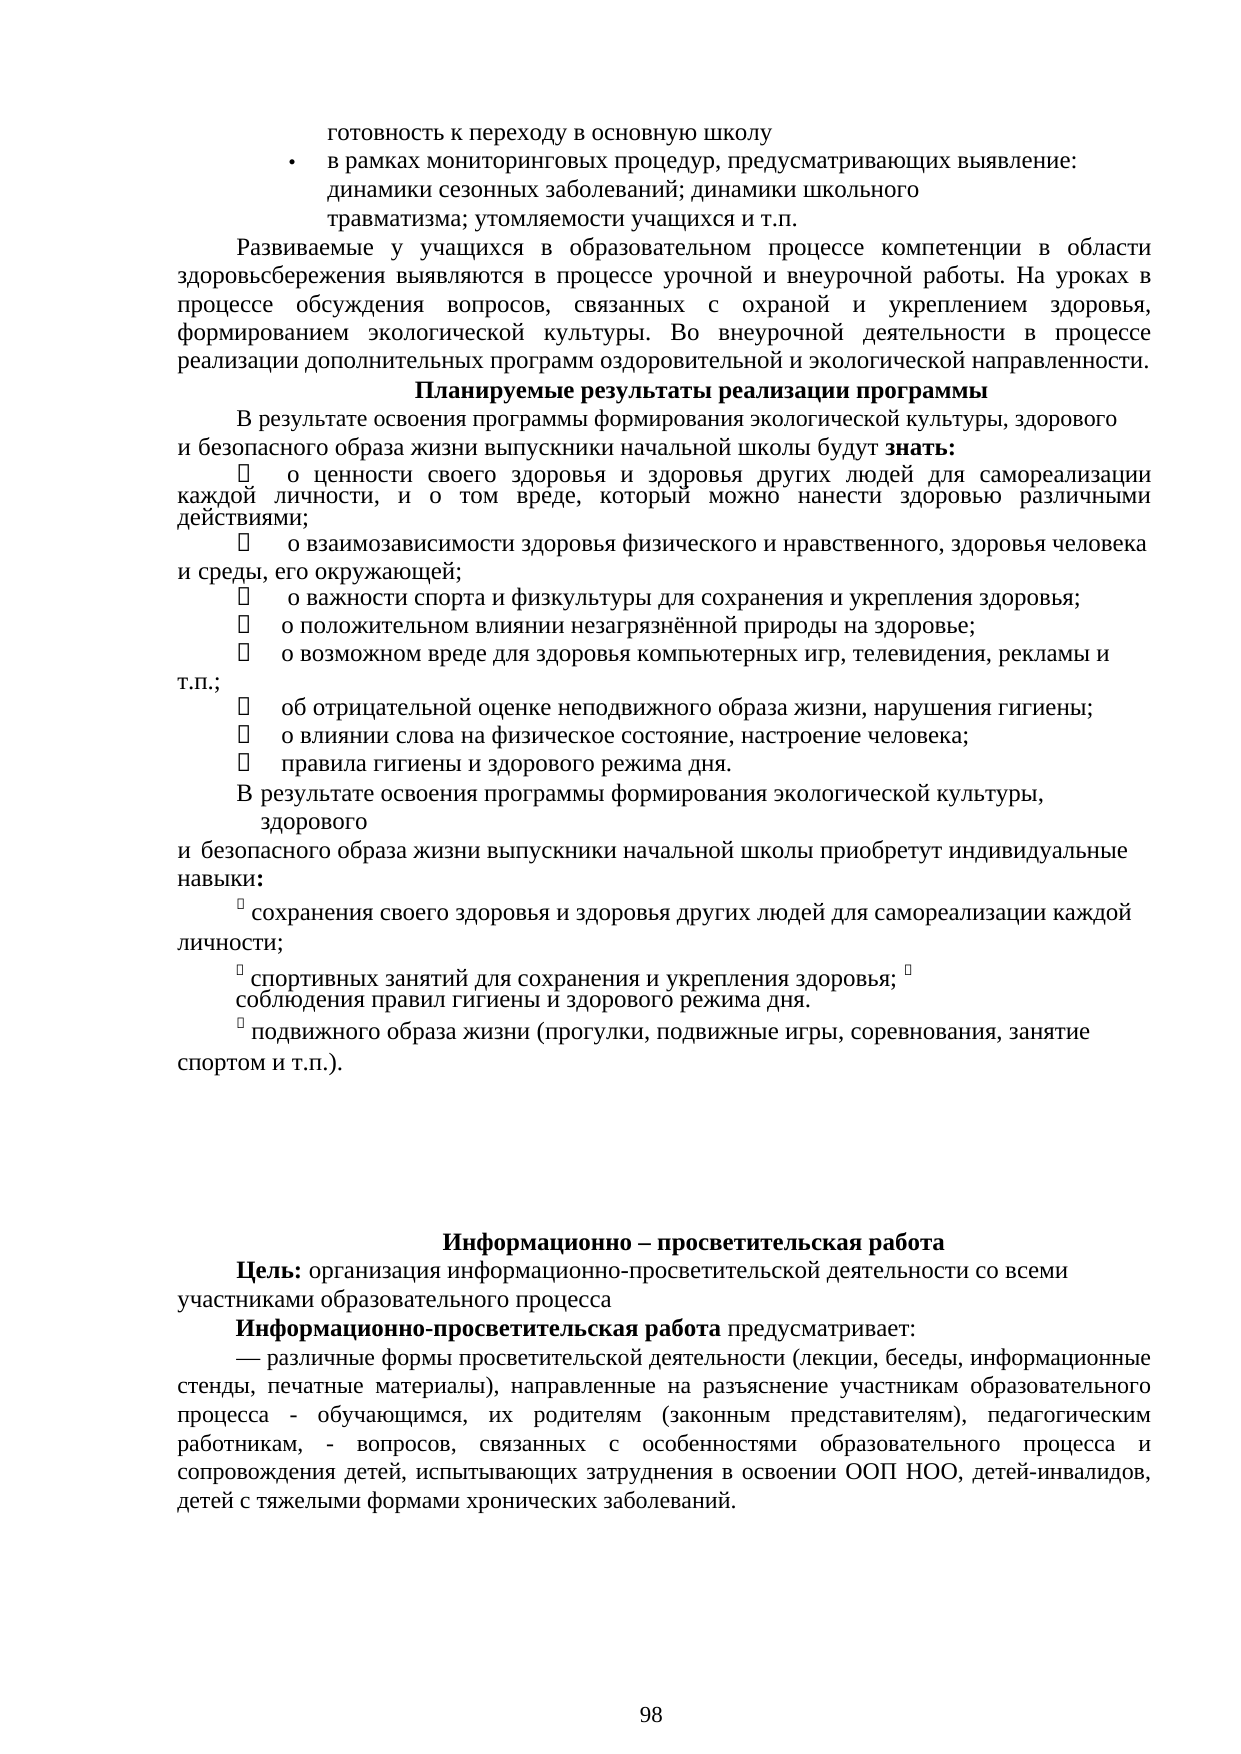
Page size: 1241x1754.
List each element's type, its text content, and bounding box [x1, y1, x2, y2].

list о положительном влиянии незагрязнённой природы на здоровье; [236, 613, 1152, 638]
text готовность к переходу в основную школу [327, 117, 1152, 146]
list о важности спорта и физкультуры для сохранения и укрепления здоровья; [236, 585, 1152, 611]
list результате освоения программы формирования экологической культуры, здорового [236, 404, 1152, 432]
list о влиянии слова на физическое состояние, настроение человека; [236, 723, 1152, 748]
text Информационно-просветительская работа предусматривает: [235, 1313, 1152, 1341]
text Информационно – просветительская работа [150, 1227, 1237, 1256]
text Развиваемые у учащихся в образовательном процессе компетенции в области здоровьсбережения выявляются в процессе урочной и внеурочной работы. На уроках в процессе обсуждения вопросов, связанных с охраной и укреплением здоровья, формированием экологической культуры. Во внеурочной деятельности в процессе реализации дополнительных программ оздоровительной и экологической направленности. [177, 233, 1152, 374]
text  сохранения своего здоровья и здоровья других людей для самореализации каждой личности; [177, 893, 1152, 956]
text Цель: организация информационно-просветительской деятельности со всеми участниками образовательного процесса [177, 1257, 1152, 1312]
text  спортивных занятий для сохранения и укрепления здоровья;  соблюдения правил гигиены и здорового режима дня. [235, 966, 927, 1013]
list правила гигиены и здорового режима дня. [236, 751, 1152, 776]
list о возможном вреде для здоровья компьютерных игр, телевидения, рекламы и [236, 641, 1152, 666]
text т.п.; [177, 669, 1152, 695]
text  подвижного образа жизни (прогулки, подвижные игры, соревнования, занятие спортом и т.п.). [177, 1013, 1152, 1076]
list результате освоения программы формирования экологической культуры, здорового [236, 778, 1152, 835]
list о взаимозависимости здоровья физического и нравственного, здоровья человека [236, 531, 1152, 556]
list среды, его окружающей; [177, 559, 1152, 585]
text Планируемые результаты реализации программы [414, 375, 1152, 404]
list в рамках мониторинговых процедур, предусматривающих выявление: [288, 146, 1152, 174]
list об отрицательной оценке неподвижного образа жизни, нарушения гигиены; [236, 695, 1152, 721]
text — различные формы просветительской деятельности (лекции, беседы, информационные стенды, печатные материалы), направленные на разъяснение участникам образовательного процесса - обучающимся, их родителям (законным представителям), педагогическим работникам, - вопросов, связанных с особенностями образовательного процесса и сопровождения детей, испытывающих затруднения в освоении ООП НОО, детей-инвалидов, детей с тяжелыми формами хронических заболеваний. [177, 1343, 1152, 1513]
list безопасного образа жизни выпускники начальной школы приобретут индивидуальные навыки: [177, 836, 1150, 892]
text динамики сезонных заболеваний; динамики школьного травматизма; утомляемости учащихся и т.п. [327, 176, 1060, 231]
list о ценности своего здоровья и здоровья других людей для самореализации каждой личности, и о том вреде, который можно нанести здоровью различными действиями; [177, 462, 1152, 531]
list безопасного образа жизни выпускники начальной школы будут знать: [177, 432, 1152, 461]
